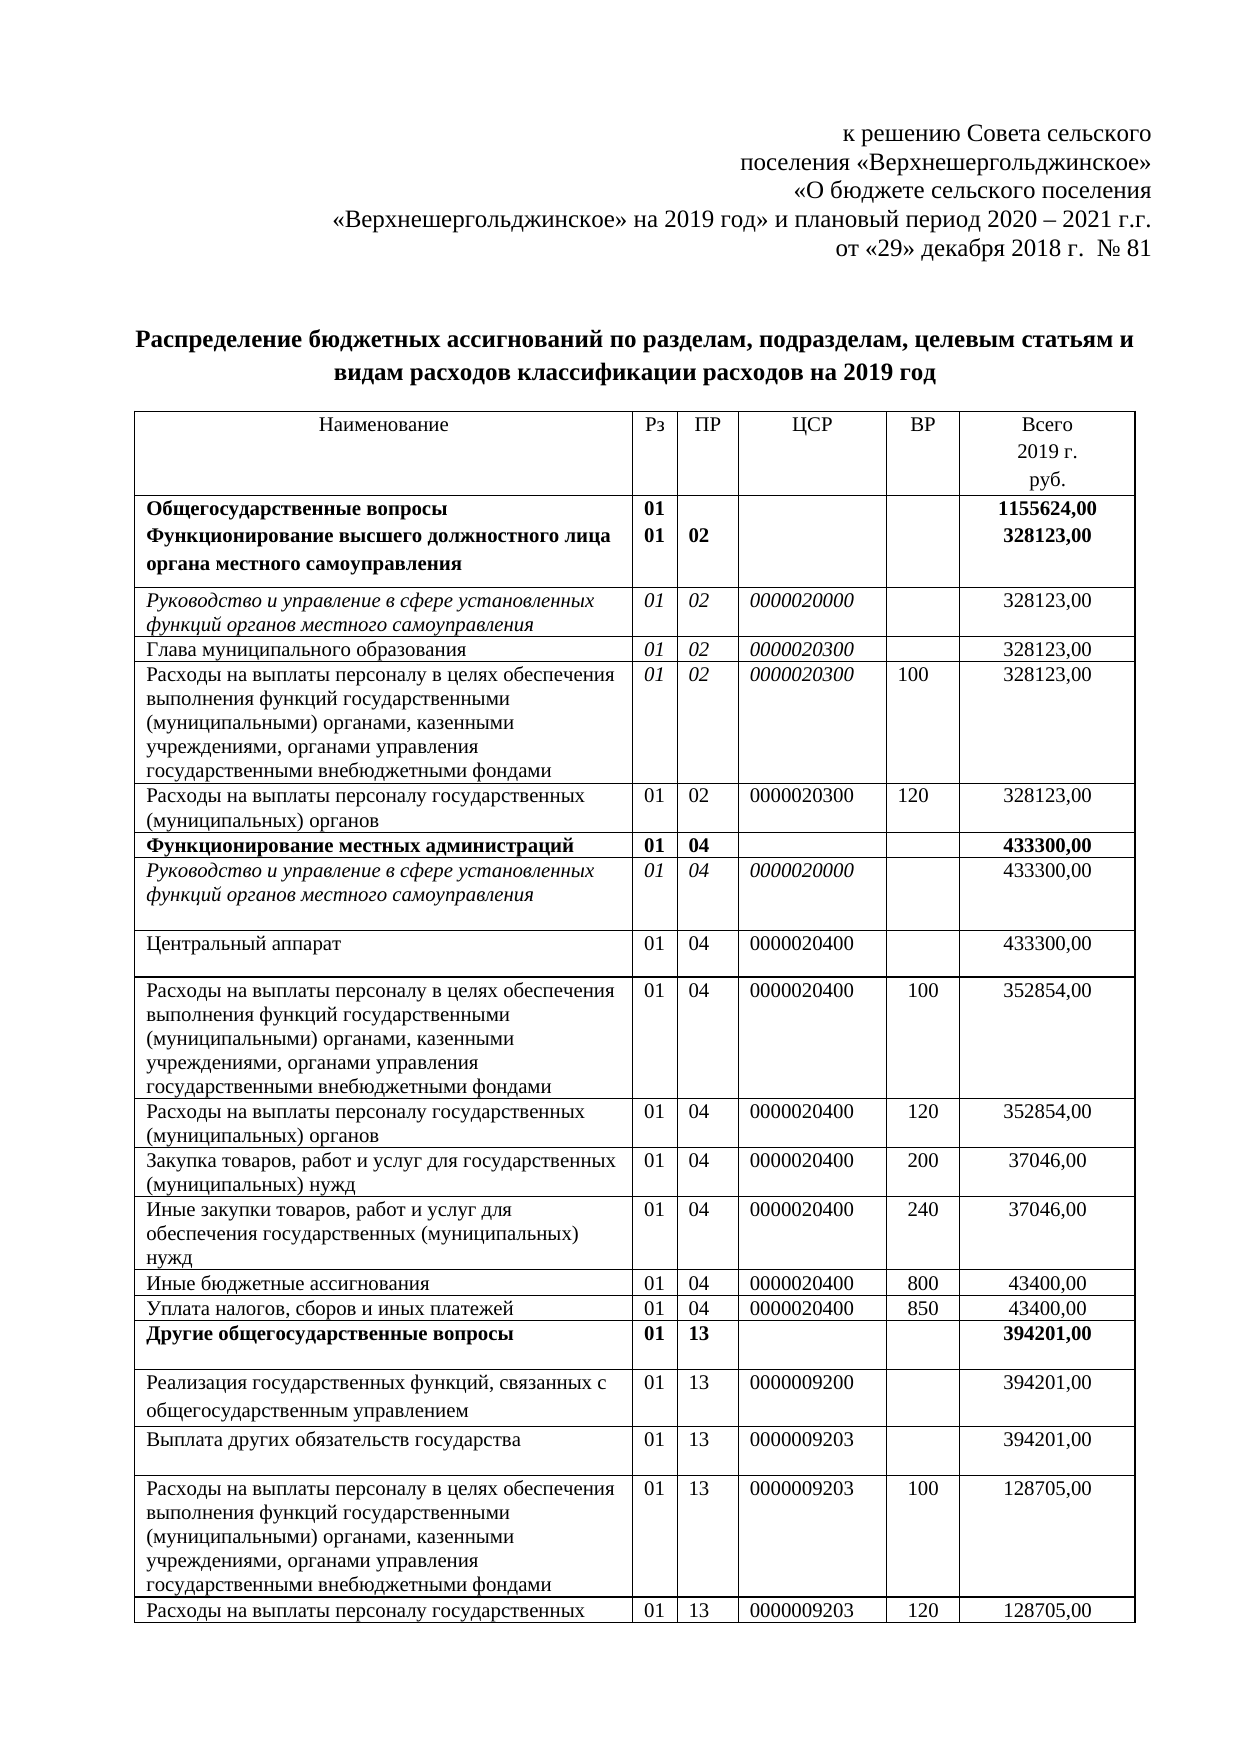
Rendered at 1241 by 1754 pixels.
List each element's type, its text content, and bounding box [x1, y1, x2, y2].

table_cell 01 [633, 784, 677, 832]
table_cell 04 [678, 931, 738, 976]
table_cell 01 [633, 1476, 677, 1596]
table_cell [739, 833, 886, 857]
table_cell Расходы на выплаты персоналу государственных (муниципальных) органов [135, 1099, 632, 1147]
table_cell 01 [633, 978, 677, 1098]
table_cell [739, 1321, 886, 1369]
table_cell Расходы на выплаты персоналу в целях обеспечения выполнения функций государственными (муниципальными) органами, казенными учреждениями, органами управления государственными внебюджетными фондами [135, 1476, 632, 1596]
table_cell 850 [887, 1296, 959, 1319]
table_cell 0000020300 [739, 662, 886, 782]
table_cell 04 [678, 1099, 738, 1147]
table_cell Закупка товаров, работ и услуг для государственных (муниципальных) нужд [135, 1148, 632, 1196]
table_cell Центральный аппарат [135, 931, 632, 976]
table_cell 328123,00 [960, 784, 1134, 832]
text Распределение бюджетных ассигнований по разделам, подразделам, целевым статьям и видам расходов классификации расходов на 2019 год [118, 324, 1152, 385]
table_cell 394201,00 [960, 1321, 1134, 1369]
table_cell 04 [678, 833, 738, 857]
table_cell 128705,00 [960, 1598, 1134, 1622]
table_cell Иные бюджетные ассигнования [135, 1270, 632, 1294]
table_cell 01 [633, 931, 677, 976]
table_cell 01 [633, 1148, 677, 1196]
table_cell 0000020000 [739, 588, 886, 636]
table_cell 0000020400 [739, 1099, 886, 1147]
table_header ПР [678, 412, 738, 495]
table_cell 01 [633, 1296, 677, 1319]
table_cell 01 01 [633, 496, 677, 587]
table_cell [887, 833, 959, 857]
table_cell 0000020300 [739, 637, 886, 661]
table_cell Общегосударственные вопросы Функционирование высшего должностного лица органа местного самоуправления [135, 496, 632, 587]
text к решению Совета сельского [118, 118, 1152, 147]
table_cell [887, 496, 959, 587]
table_cell [887, 637, 959, 661]
text «Верхнешергольджинское» на 2019 год» и плановый период 2020 – 2021 г.г. [118, 204, 1152, 233]
table_cell 1155624,00 328123,00 [960, 496, 1134, 587]
table_cell Уплата налогов, сборов и иных платежей [135, 1296, 632, 1319]
table_cell Расходы на выплаты персоналу государственных (муниципальных) органов [135, 784, 632, 832]
table_cell Расходы на выплаты персоналу в целях обеспечения выполнения функций государственными (муниципальными) органами, казенными учреждениями, органами управления государственными внебюджетными фондами [135, 662, 632, 782]
table_cell 02 [678, 662, 738, 782]
table_cell 02 [678, 496, 738, 587]
table_header Рз [633, 412, 677, 495]
text поселения «Верхнешергольджинское» [118, 147, 1152, 176]
table_cell [887, 931, 959, 976]
table_header Всего 2019 г. руб. [960, 412, 1134, 495]
table_cell 37046,00 [960, 1197, 1134, 1269]
table_cell 328123,00 [960, 637, 1134, 661]
table_cell 01 [633, 1598, 677, 1622]
table_cell Функционирование местных администраций [135, 833, 632, 857]
table_cell 0000020400 [739, 1197, 886, 1269]
table_cell Руководство и управление в сфере установленных функций органов местного самоуправления [135, 858, 632, 930]
table_cell Глава муниципального образования [135, 637, 632, 661]
table_cell 120 [887, 784, 959, 832]
table_cell 0000020400 [739, 978, 886, 1098]
table_cell 13 [678, 1370, 738, 1426]
table_cell 01 [633, 637, 677, 661]
table_cell 100 [887, 978, 959, 1098]
table_cell 01 [633, 1370, 677, 1426]
table_cell 13 [678, 1476, 738, 1596]
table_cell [135, 1598, 632, 1622]
table_cell 0000020300 [739, 784, 886, 832]
table_cell 0000009200 [739, 1370, 886, 1426]
table_cell [739, 496, 886, 587]
table_cell 01 [633, 1321, 677, 1369]
table_cell 328123,00 [960, 662, 1134, 782]
table_cell 128705,00 [960, 1476, 1134, 1596]
table_cell 0000020000 [739, 858, 886, 930]
table_cell 0000009203 [739, 1476, 886, 1596]
table_cell 120 [887, 1099, 959, 1147]
table_cell 13 [678, 1598, 738, 1622]
table_cell 433300,00 [960, 931, 1134, 976]
table_cell 02 [678, 588, 738, 636]
table_header Наименование [135, 412, 632, 495]
table_cell 800 [887, 1270, 959, 1294]
table_cell 200 [887, 1148, 959, 1196]
table_cell 13 [678, 1321, 738, 1369]
table_cell 04 [678, 858, 738, 930]
table_cell [887, 1370, 959, 1426]
table_cell 433300,00 [960, 858, 1134, 930]
table_cell 352854,00 [960, 1099, 1134, 1147]
table_cell Выплата других обязательств государства [135, 1427, 632, 1475]
table_cell 01 [633, 1427, 677, 1475]
table_cell 120 [887, 1598, 959, 1622]
table_cell 328123,00 [960, 588, 1134, 636]
table_cell 04 [678, 1270, 738, 1294]
table_cell [887, 1321, 959, 1369]
table_cell 04 [678, 1148, 738, 1196]
table_cell 04 [678, 978, 738, 1098]
table_cell 02 [678, 637, 738, 661]
table_cell 01 [633, 588, 677, 636]
table_cell 01 [633, 1099, 677, 1147]
table_cell 01 [633, 1270, 677, 1294]
table_cell 0000020400 [739, 1296, 886, 1319]
table_cell 43400,00 [960, 1296, 1134, 1319]
table_cell 433300,00 [960, 833, 1134, 857]
table_header ЦСР [739, 412, 886, 495]
table_cell 0000020400 [739, 1148, 886, 1196]
table_cell 0000020400 [739, 1270, 886, 1294]
table_cell 0000009203 [739, 1427, 886, 1475]
table_cell 01 [633, 833, 677, 857]
table_cell 13 [678, 1427, 738, 1475]
table_cell Руководство и управление в сфере установленных функций органов местного самоуправления [135, 588, 632, 636]
table_cell 0000009203 [739, 1598, 886, 1622]
table_cell 394201,00 [960, 1370, 1134, 1426]
table_cell 352854,00 [960, 978, 1134, 1098]
table_cell [887, 1427, 959, 1475]
table_cell Реализация государственных функций, связанных с общегосударственным управлением [135, 1370, 632, 1426]
text «О бюджете сельского поселения [118, 176, 1152, 204]
table_header ВР [887, 412, 959, 495]
table_cell [887, 588, 959, 636]
table_cell Иные закупки товаров, работ и услуг для обеспечения государственных (муниципальных) нужд [135, 1197, 632, 1269]
table_cell 01 [633, 858, 677, 930]
table_cell Расходы на выплаты персоналу в целях обеспечения выполнения функций государственными (муниципальными) органами, казенными учреждениями, органами управления государственными внебюджетными фондами [135, 978, 632, 1098]
table_cell [887, 858, 959, 930]
table_cell 0000020400 [739, 931, 886, 976]
text от «29» декабря 2018 г. № 81 [118, 233, 1152, 262]
table_cell 37046,00 [960, 1148, 1134, 1196]
table_cell Другие общегосударственные вопросы [135, 1321, 632, 1369]
table_cell 240 [887, 1197, 959, 1269]
table_cell 04 [678, 1296, 738, 1319]
table_cell 01 [633, 1197, 677, 1269]
table_cell 02 [678, 784, 738, 832]
table_cell 394201,00 [960, 1427, 1134, 1475]
table_cell 01 [633, 662, 677, 782]
table_cell 04 [678, 1197, 738, 1269]
table_cell 100 [887, 1476, 959, 1596]
table_cell 100 [887, 662, 959, 782]
table_cell 43400,00 [960, 1270, 1134, 1294]
